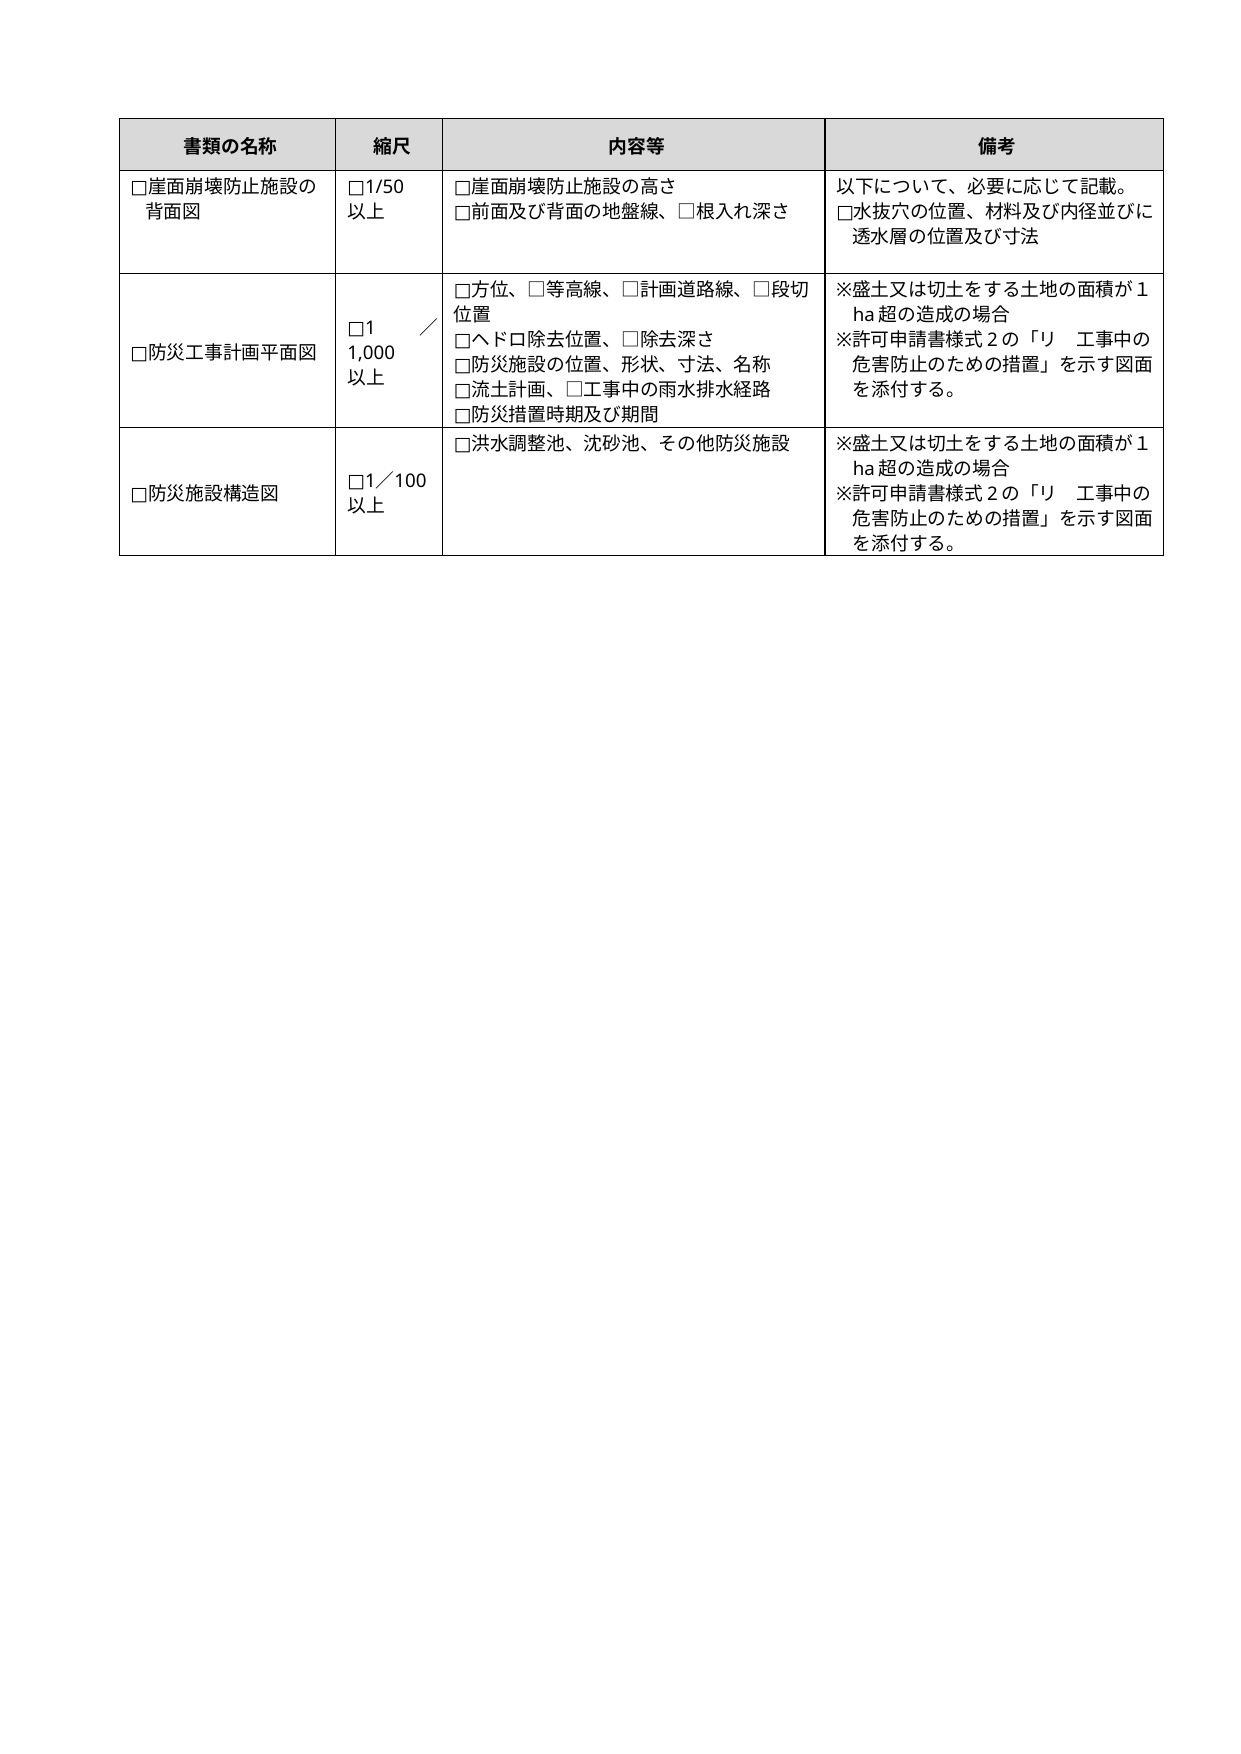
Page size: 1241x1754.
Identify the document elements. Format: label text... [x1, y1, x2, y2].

table_header 備考 [826, 119, 1163, 170]
table_cell □1／100 以上 [336, 428, 442, 555]
table_cell 以下について、必要に応じて記載。 □水抜穴の位置、材料及び内径並びに透水層の位置及び寸法 [826, 171, 1163, 273]
table_cell □防災施設構造図 [120, 428, 335, 555]
table_cell □方位、□等高線、□計画道路線、□段切位置 □ヘドロ除去位置、□除去深さ □防災施設の位置、形状、寸法、名称 □流土計画、□工事中の雨水排水経路 □防災措置時期及び期間 [443, 274, 824, 427]
table_cell □崖面崩壊防止施設の高さ □前面及び背面の地盤線、□根入れ深さ [443, 171, 824, 273]
table_cell □1/50 以上 [336, 171, 442, 273]
table_cell □防災工事計画平面図 [120, 274, 335, 427]
table_header 書類の名称 [120, 119, 335, 170]
table_cell ※盛土又は切土をする土地の面積が１ha超の造成の場合 ※許可申請書様式2の「リ 工事中の危害防止のための措置」を示す図面を添付する。 [826, 428, 1163, 555]
table_cell □崖面崩壊防止施設の背面図 [120, 171, 335, 273]
table_header 内容等 [443, 119, 824, 170]
table_cell □1／1,000 以上 [336, 274, 442, 427]
table_cell ※盛土又は切土をする土地の面積が１ha超の造成の場合 ※許可申請書様式2の「リ 工事中の危害防止のための措置」を示す図面を添付する。 [826, 274, 1163, 427]
table_cell □洪水調整池、沈砂池、その他防災施設 [443, 428, 824, 555]
table_header 縮尺 [336, 119, 442, 170]
